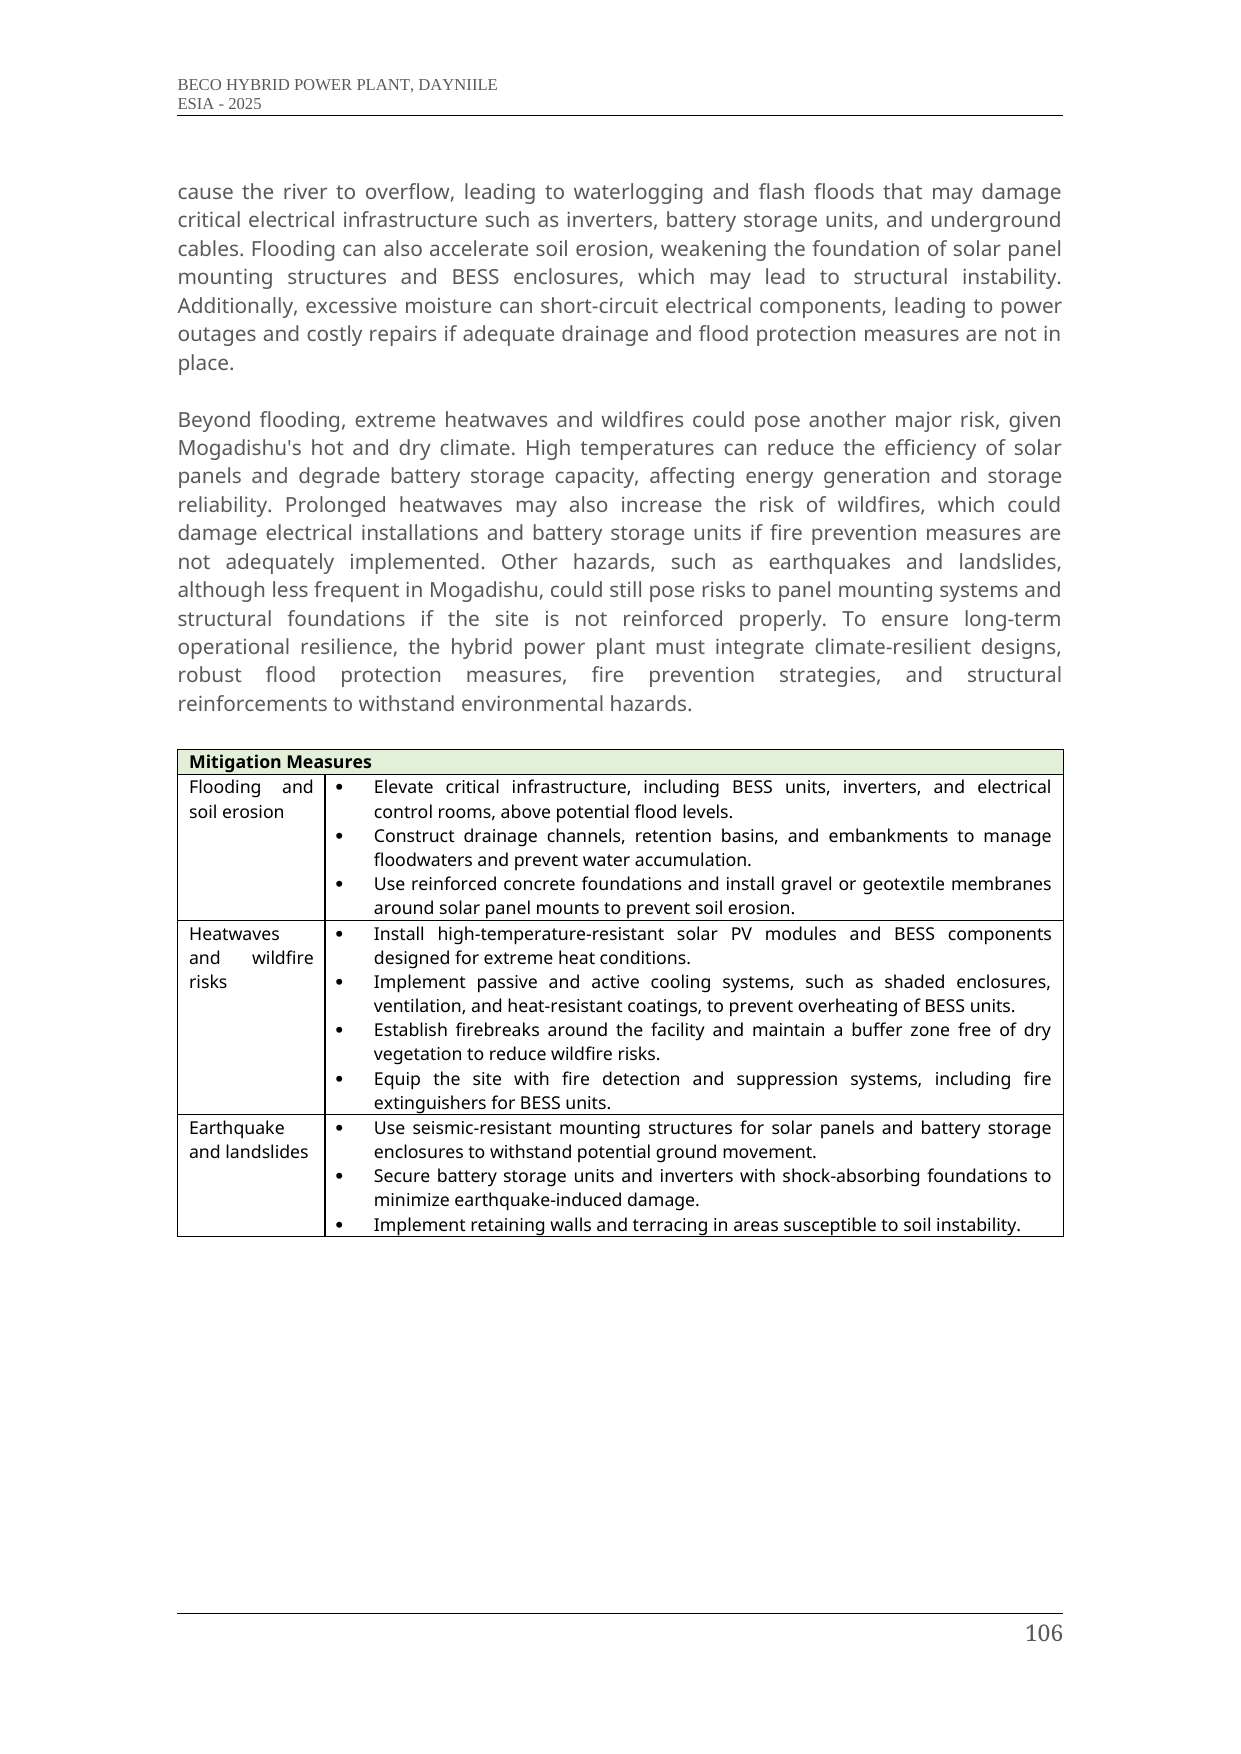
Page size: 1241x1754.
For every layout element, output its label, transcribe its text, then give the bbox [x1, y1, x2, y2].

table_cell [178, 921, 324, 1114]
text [177, 177, 1063, 376]
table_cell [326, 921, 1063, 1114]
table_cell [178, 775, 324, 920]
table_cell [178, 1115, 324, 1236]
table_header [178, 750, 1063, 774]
text Beyond flooding, extreme heatwaves and wildfires could pose another major risk, given Mogadishu's hot and dry climate. High temperatures can reduce the efficiency of solar panels and degrade battery storage capacity, affecting energy generation and storage reliability. Prolonged heatwaves may also increase the risk of wildfires, which could damage electrical installations and battery storage units if fire prevention measures are not adequately implemented. Other hazards, such as earthquakes and landslides, although less frequent in Mogadishu, could still pose risks to panel mounting systems and structural foundations if the site is not reinforced properly. To ensure long-term operational resilience, the hybrid power plant must integrate climate-resilient designs, robust flood protection measures, fire prevention strategies, and structural reinforcements to withstand environmental hazards. [177, 405, 1063, 717]
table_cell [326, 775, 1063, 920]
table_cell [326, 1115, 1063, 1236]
